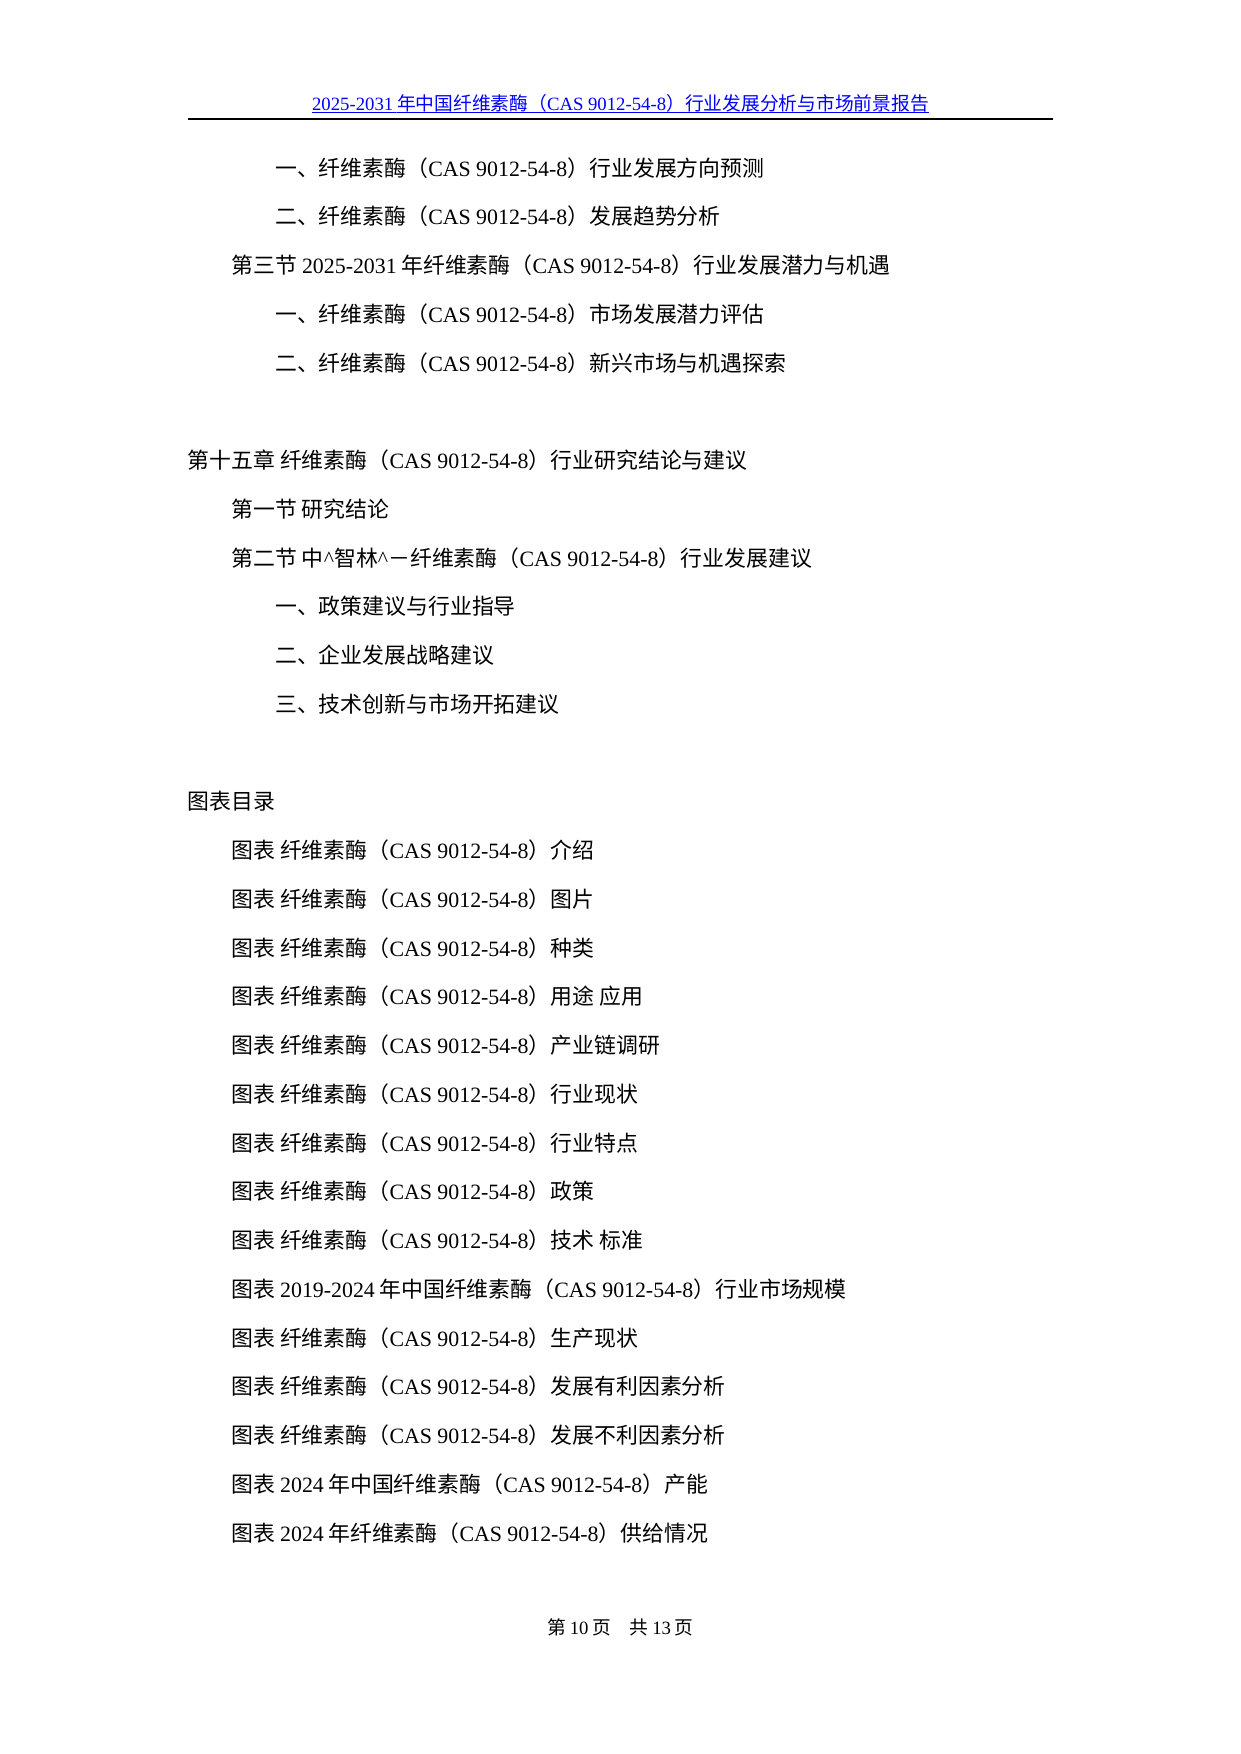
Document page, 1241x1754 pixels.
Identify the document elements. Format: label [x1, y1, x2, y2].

text [187, 150, 1053, 1548]
